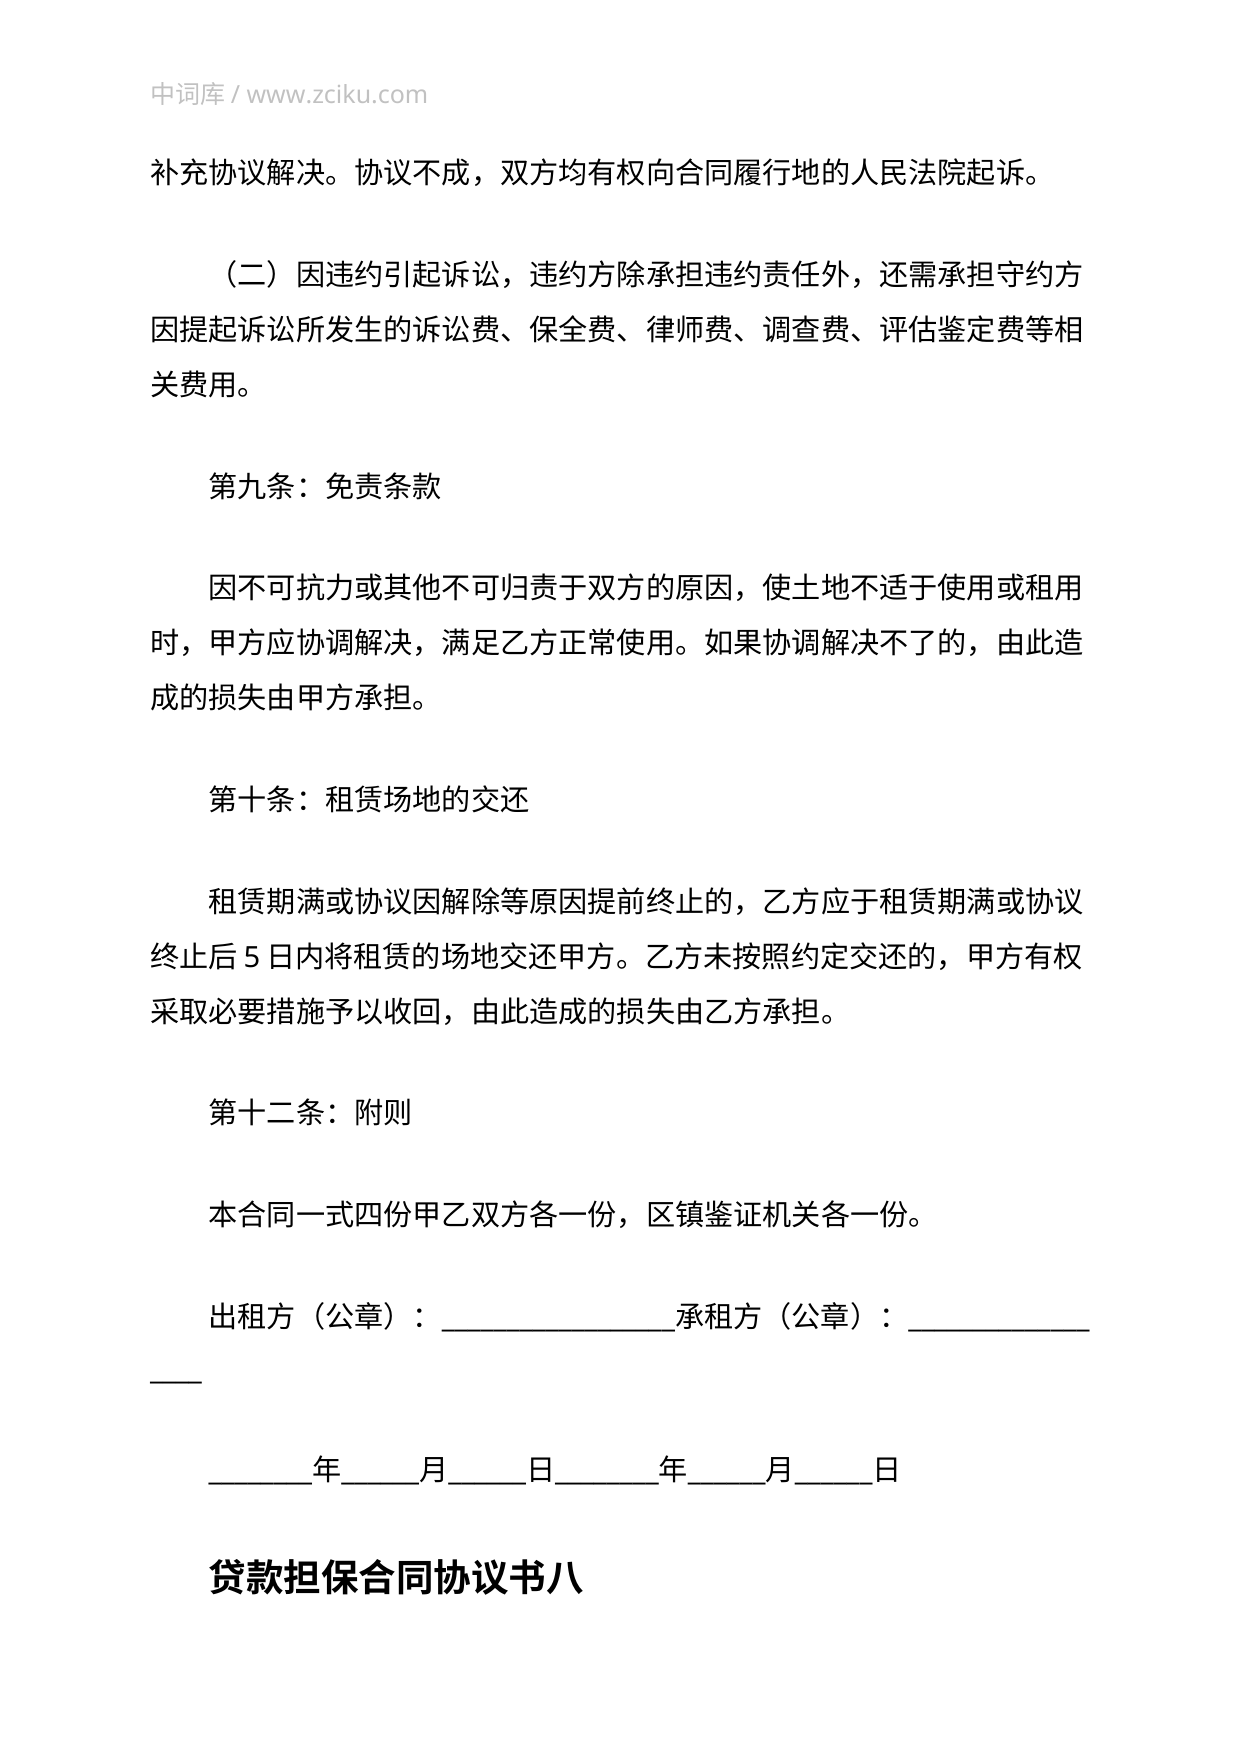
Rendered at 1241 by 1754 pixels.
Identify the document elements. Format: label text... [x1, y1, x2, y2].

text 出租方（公章）：__________________承租方（公章）：__________________ [150, 1294, 1090, 1388]
text 本合同一式四份甲乙双方各一份，区镇鉴证机关各一份。 [150, 1192, 1090, 1234]
text 第九条：免责条款 [150, 463, 1090, 506]
text 第十条：租赁场地的交还 [150, 777, 1090, 819]
text 贷款担保合同协议书八 [150, 1548, 1090, 1603]
text 第十二条：附则 [150, 1090, 1090, 1132]
text ________年______月______日________年______月______日 [150, 1446, 1090, 1489]
text 租赁期满或协议因解除等原因提前终止的，乙方应于租赁期满或协议终止后5日内将租赁的场地交还甲方。乙方未按照约定交还的，甲方有权采取必要措施予以收回，由此造成的损失由乙方承担。 [150, 878, 1090, 1031]
text （二）因违约引起诉讼，违约方除承担违约责任外，还需承担守约方因提起诉讼所发生的诉讼费、保全费、律师费、调查费、评估鉴定费等相关费用。 [150, 252, 1090, 404]
text 因不可抗力或其他不可归责于双方的原因，使土地不适于使用或租用时，甲方应协调解决，满足乙方正常使用。如果协调解决不了的，由此造成的损失由甲方承担。 [150, 565, 1090, 717]
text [150, 150, 1090, 192]
